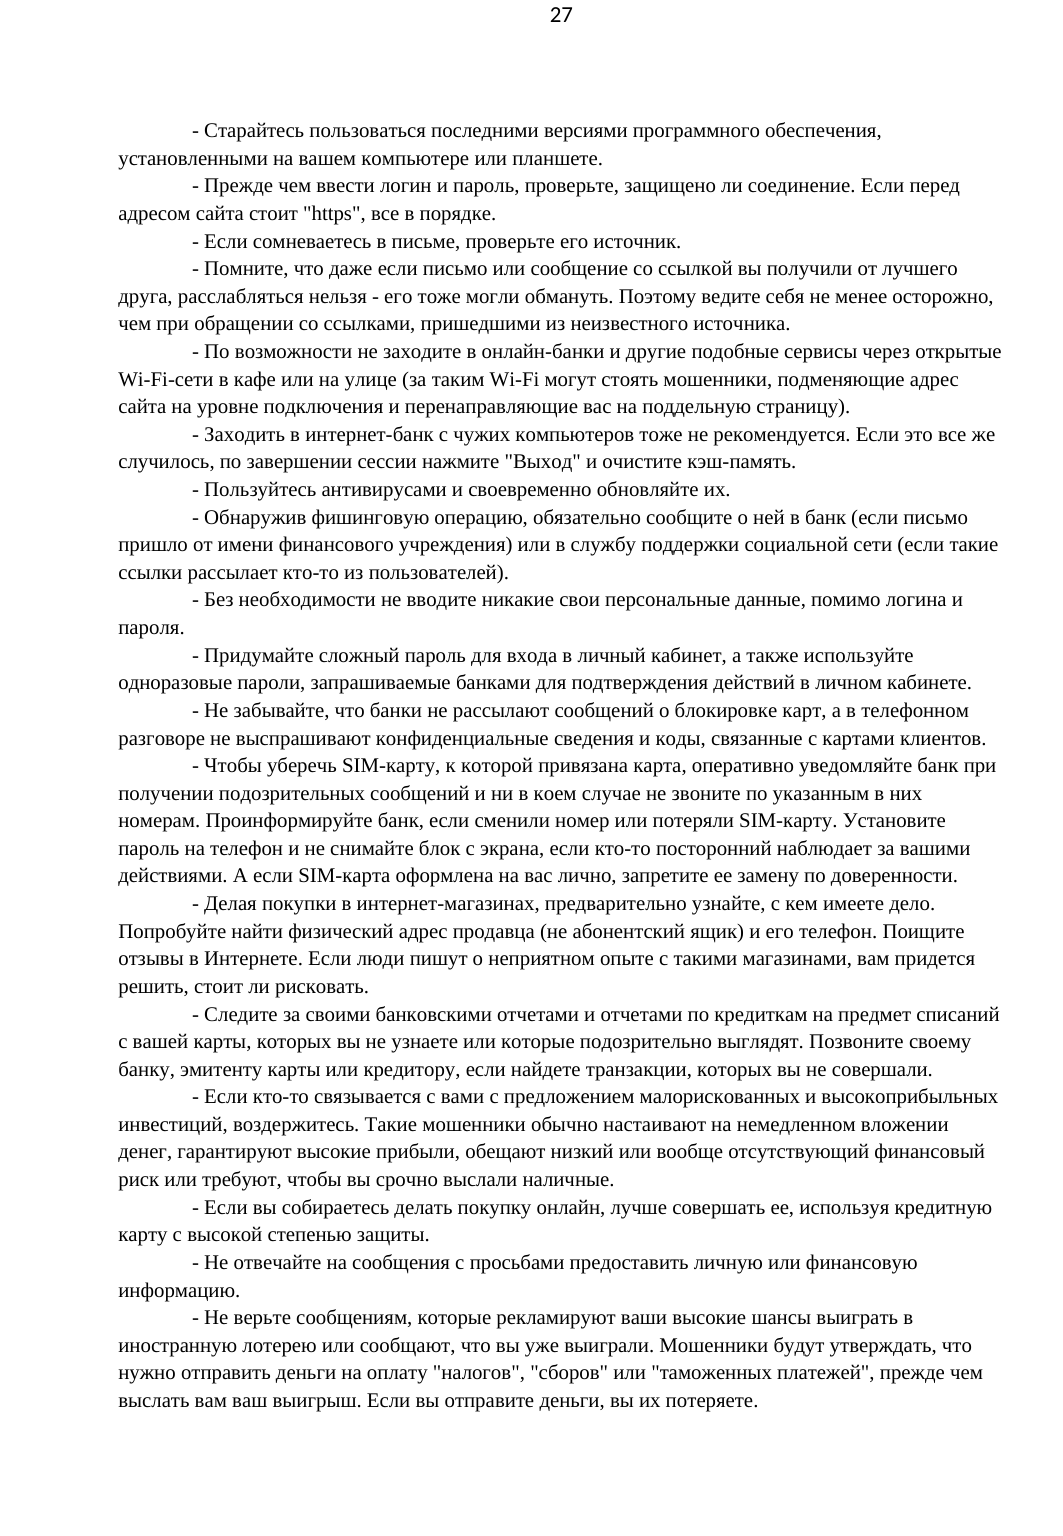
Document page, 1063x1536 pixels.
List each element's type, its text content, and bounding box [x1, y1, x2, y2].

text - Следите за своими банковскими отчетами и отчетами по кредиткам на предмет списаний с вашей карты, которых вы не узнаете или которые подозрительно выглядят. Позвоните своему банку, эмитенту карты или кредитору, если найдете транзакции, которых вы не совершали. [118, 1001, 1004, 1081]
text - Если вы собираетесь делать покупку онлайн, лучше совершать ее, используя кредитную карту с высокой степенью защиты. [118, 1195, 1004, 1246]
text - По возможности не заходите в онлайн-банки и другие подобные сервисы через открытые Wi-Fi-сети в кафе или на улице (за таким Wi-Fi могут стоять мошенники, подменяющие адрес сайта на уровне подключения и перенаправляющие вас на поддельную страницу). [118, 339, 1004, 418]
text - Не отвечайте на сообщения с просьбами предоставить личную или финансовую информацию. [118, 1250, 1004, 1302]
text - Не забывайте, что банки не рассылают сообщений о блокировке карт, а в телефонном разговоре не выспрашивают конфиденциальные сведения и коды, связанные с картами клиентов. [118, 698, 1004, 749]
text - Заходить в интернет-банк с чужих компьютеров тоже не рекомендуется. Если это все же случилось, по завершении сессии нажмите "Выход" и очистите кэш-память. [118, 422, 1004, 473]
text - Без необходимости не вводите никакие свои персональные данные, помимо логина и пароля. [118, 587, 1004, 639]
text - Обнаружив фишинговую операцию, обязательно сообщите о ней в банк (если письмо пришло от имени финансового учреждения) или в службу поддержки социальной сети (если такие ссылки рассылает кто-то из пользователей). [118, 504, 1004, 584]
text - Если кто-то связывается с вами с предложением малорискованных и высокоприбыльных инвестиций, воздержитесь. Такие мошенники обычно настаивают на немедленном вложении денег, гарантируют высокие прибыли, обещают низкий или вообще отсутствующий финансовый риск или требуют, чтобы вы срочно выслали наличные. [118, 1084, 1004, 1191]
text - Чтобы уберечь SIM-карту, к которой привязана карта, оперативно уведомляйте банк при получении подозрительных сообщений и ни в коем случае не звоните по указанным в них номерам. Проинформируйте банк, если сменили номер или потеряли SIM-карту. Установите пароль на телефон и не снимайте блок с экрана, если кто-то посторонний наблюдает за вашими действиями. А если SIM-карта оформлена на вас лично, запретите ее замену по доверенности. [118, 753, 1004, 887]
text - Если сомневаетесь в письме, проверьте его источник. [118, 228, 1004, 253]
text - Придумайте сложный пароль для входа в личный кабинет, а также используйте одноразовые пароли, запрашиваемые банками для подтверждения действий в личном кабинете. [118, 643, 1004, 694]
text - Не верьте сообщениям, которые рекламируют ваши высокие шансы выиграть в иностранную лотерею или сообщают, что вы уже выиграли. Мошенники будут утверждать, что нужно отправить деньги на оплату "налогов", "сборов" или "таможенных платежей", прежде чем выслать вам ваш выигрыш. Если вы отправите деньги, вы их потеряете. [118, 1305, 1004, 1412]
text - Помните, что даже если письмо или сообщение со ссылкой вы получили от лучшего друга, расслабляться нельзя - его тоже могли обмануть. Поэтому ведите себя не менее осторожно, чем при обращении со ссылками, пришедшими из неизвестного источника. [118, 256, 1004, 335]
text - Пользуйтесь антивирусами и своевременно обновляйте их. [118, 477, 1004, 501]
text - Делая покупки в интернет-магазинах, предварительно узнайте, с кем имеете дело. Попробуйте найти физический адрес продавца (не абонентский ящик) и его телефон. Поищите отзывы в Интернете. Если люди пишут о неприятном опыте с такими магазинами, вам придется решить, стоит ли рисковать. [118, 891, 1004, 998]
text - Старайтесь пользоваться последними версиями программного обеспечения, установленными на вашем компьютере или планшете. [118, 118, 1004, 170]
text - Прежде чем ввести логин и пароль, проверьте, защищено ли соединение. Если перед адресом сайта стоит "https", все в порядке. [118, 173, 1004, 225]
